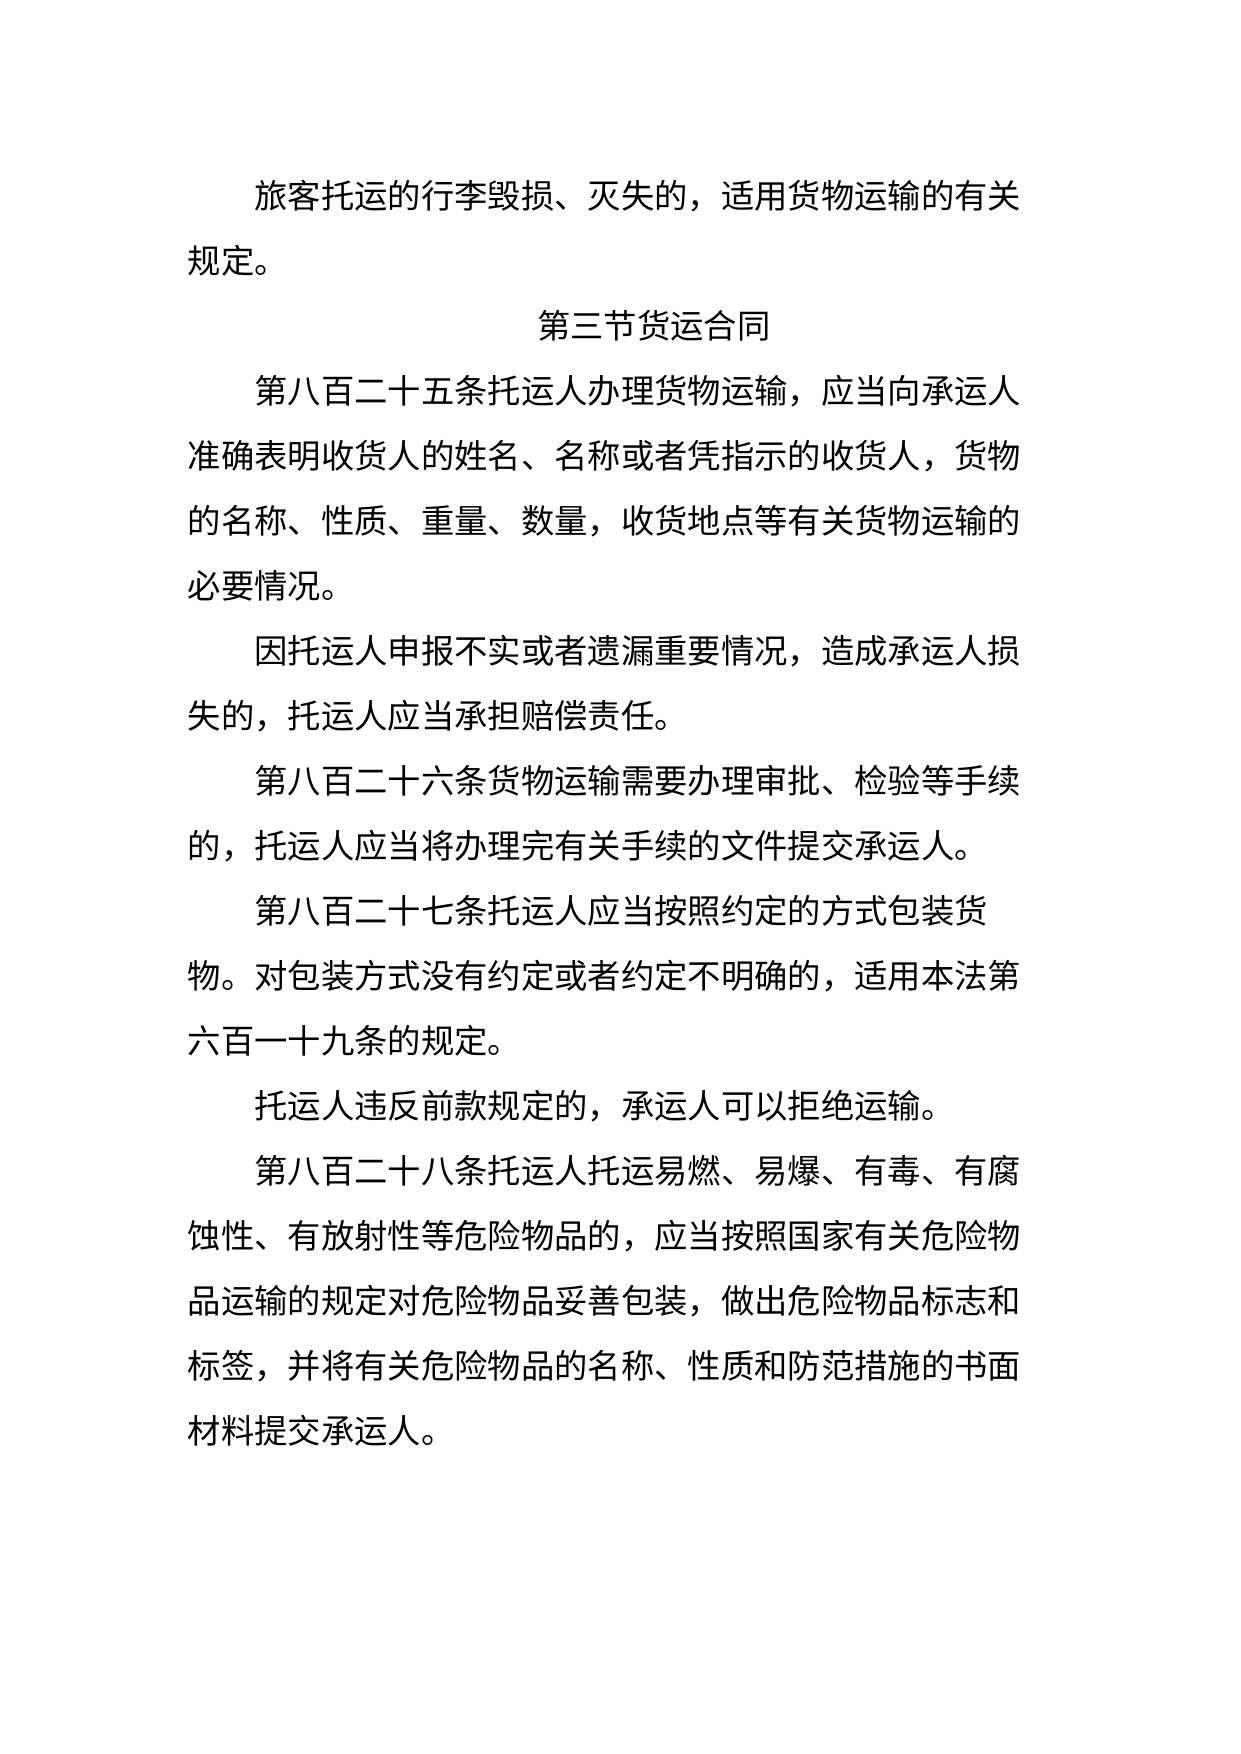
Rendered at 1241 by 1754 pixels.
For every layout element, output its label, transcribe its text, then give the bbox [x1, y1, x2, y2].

text 第八百二十六条货物运输需要办理审批、检验等手续的，托运人应当将办理完有关手续的文件提交承运人。 [187, 747, 1053, 877]
text 旅客托运的行李毁损、灭失的，适用货物运输的有关规定。 [187, 162, 1053, 292]
text 因托运人申报不实或者遗漏重要情况，造成承运人损失的，托运人应当承担赔偿责任。 [187, 617, 1053, 747]
text 第八百二十七条托运人应当按照约定的方式包装货物。对包装方式没有约定或者约定不明确的，适用本法第六百一十九条的规定。 [187, 877, 1053, 1072]
text 第八百二十五条托运人办理货物运输，应当向承运人准确表明收货人的姓名、名称或者凭指示的收货人，货物的名称、性质、重量、数量，收货地点等有关货物运输的必要情况。 [187, 357, 1053, 617]
text 第三节货运合同 [187, 292, 1053, 357]
text 第八百二十八条托运人托运易燃、易爆、有毒、有腐蚀性、有放射性等危险物品的，应当按照国家有关危险物品运输的规定对危险物品妥善包装，做出危险物品标志和标签，并将有关危险物品的名称、性质和防范措施的书面材料提交承运人。 [187, 1137, 1053, 1462]
text 托运人违反前款规定的，承运人可以拒绝运输。 [187, 1072, 1053, 1137]
